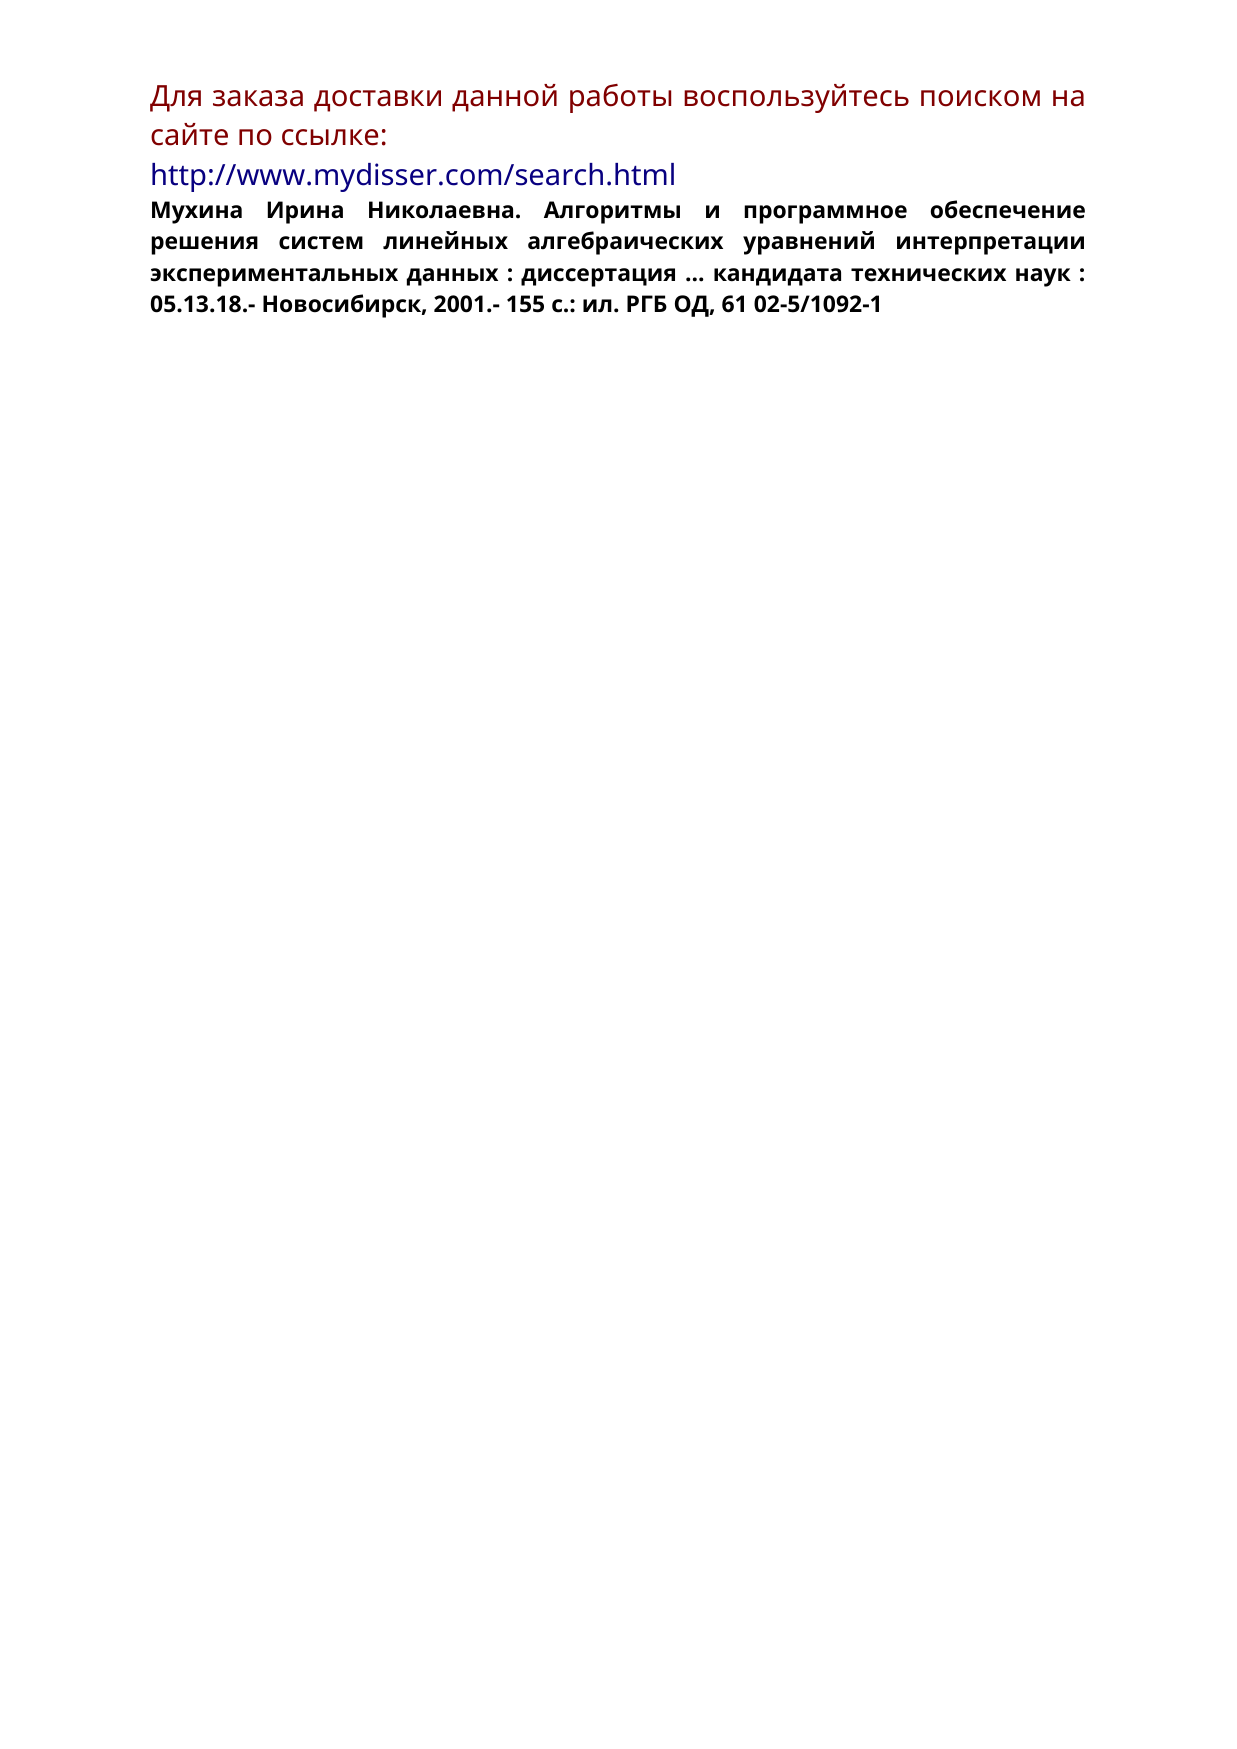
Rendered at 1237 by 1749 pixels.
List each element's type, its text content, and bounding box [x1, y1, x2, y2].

text Мухина Ирина Николаевна. Алгоритмы и программное обеспечение решения систем линейных алгебраических уравнений интерпретации экспериментальных данных : диссертация ... кандидата технических наук : 05.13.18.- Новосибирск, 2001.- 155 с.: ил. РГБ ОД, 61 02-5/1092-1 [150, 194, 1086, 319]
